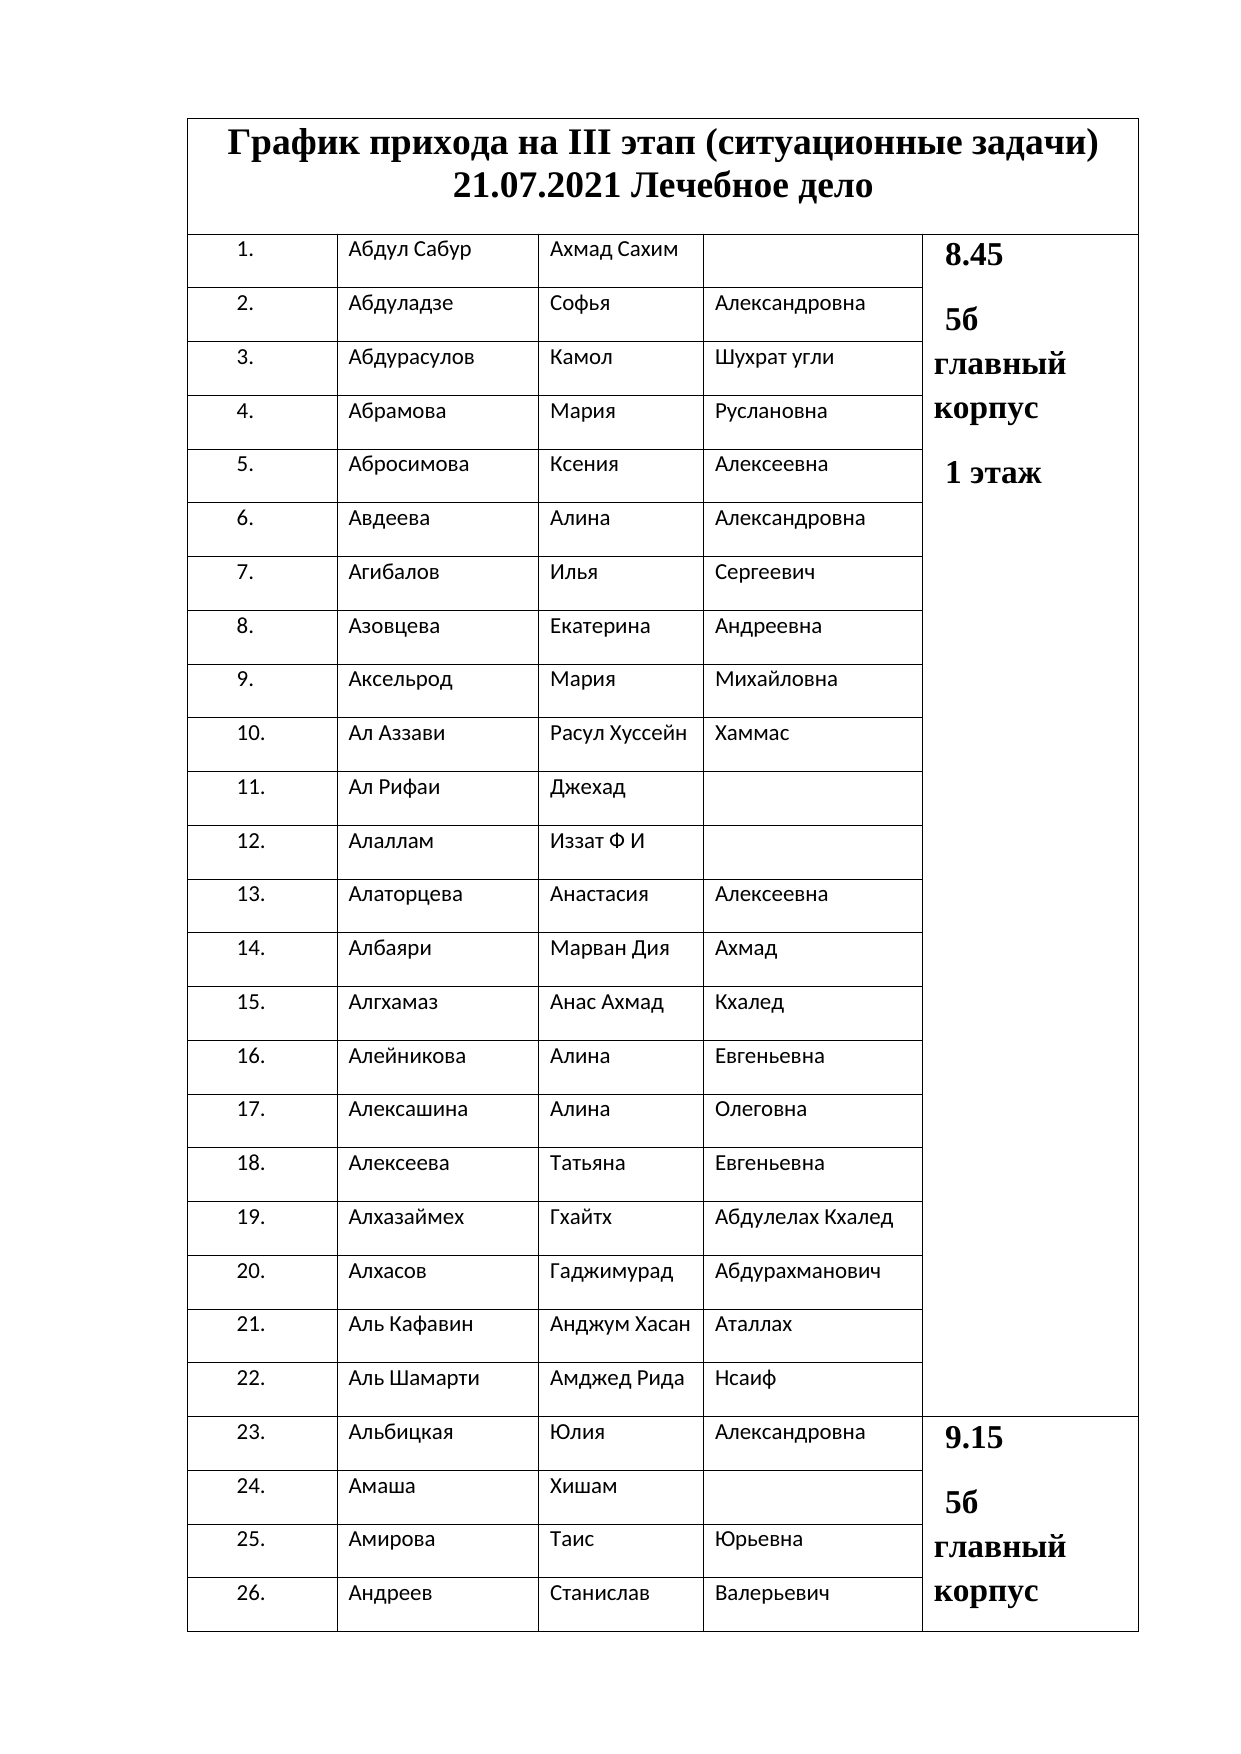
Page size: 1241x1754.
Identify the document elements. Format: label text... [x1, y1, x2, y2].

table_cell Софья [539, 288, 703, 341]
table_cell Ахмад [704, 933, 922, 986]
table_cell Алина [539, 503, 703, 556]
table_cell [188, 450, 337, 502]
table_cell [188, 288, 337, 341]
table_cell Юлия [539, 1417, 703, 1470]
table_cell Альбицкая [338, 1417, 538, 1470]
table_cell Александровна [704, 1417, 922, 1470]
table_cell Абдул Сабур [338, 235, 538, 287]
table_cell Аль Шамарти [338, 1363, 538, 1416]
table_cell 9.15 5б главный корпус 1 этаж [923, 1417, 1138, 1631]
table_cell Татьяна [539, 1148, 703, 1201]
table_cell Сергеевич [704, 557, 922, 610]
table_cell Анджум Хасан [539, 1310, 703, 1362]
table_cell [188, 987, 337, 1040]
table_cell Илья [539, 557, 703, 610]
table_cell Алейникова [338, 1041, 538, 1093]
table_cell Алина [539, 1095, 703, 1147]
table_cell Александровна [704, 503, 922, 556]
table_cell Ахмад Сахим [539, 235, 703, 287]
table_cell [188, 396, 337, 448]
table_cell [188, 1363, 337, 1416]
table_cell Олеговна [704, 1095, 922, 1147]
table_cell [188, 1417, 337, 1470]
table_cell Нсаиф [704, 1363, 922, 1416]
table_cell Евгеньевна [704, 1148, 922, 1201]
table_cell Абдулелах Кхалед [704, 1202, 922, 1255]
table_cell [704, 772, 922, 825]
table_cell Абдурахманович [704, 1256, 922, 1308]
table_cell Ксения [539, 450, 703, 502]
table_cell [188, 1148, 337, 1201]
table_cell [188, 1525, 337, 1577]
table_cell [704, 235, 922, 287]
table_cell Шухрат угли [704, 342, 922, 395]
table_cell [188, 1095, 337, 1147]
table_cell Хаммас [704, 718, 922, 771]
table_cell Анастасия [539, 880, 703, 932]
table_cell Абрамова [338, 396, 538, 448]
table_cell [188, 1578, 337, 1631]
table_cell Кхалед [704, 987, 922, 1040]
table_cell Абдурасулов [338, 342, 538, 395]
table_cell Валерьевич [704, 1578, 922, 1631]
table_cell Камол [539, 342, 703, 395]
table_cell Анас Ахмад [539, 987, 703, 1040]
table_cell [188, 1256, 337, 1308]
table_cell Аталлах [704, 1310, 922, 1362]
table_cell Андреевна [704, 611, 922, 663]
table_cell Алексеева [338, 1148, 538, 1201]
table_cell [188, 503, 337, 556]
table_cell Амирова [338, 1525, 538, 1577]
table_cell Александровна [704, 288, 922, 341]
table_cell Гхайтх [539, 1202, 703, 1255]
table_cell Ал Аззави [338, 718, 538, 771]
table_cell 8.45 5б главный корпус 1 этаж [923, 235, 1138, 1416]
table_cell Азовцева [338, 611, 538, 663]
table_cell [188, 611, 337, 663]
table_cell [188, 1202, 337, 1255]
table_cell Амджед Рида [539, 1363, 703, 1416]
table_cell [188, 1471, 337, 1523]
table_cell Алгхамаз [338, 987, 538, 1040]
table_cell Алина [539, 1041, 703, 1093]
table_cell Абросимова [338, 450, 538, 502]
table_cell Авдеева [338, 503, 538, 556]
table_cell [188, 235, 337, 287]
table_cell Алхасов [338, 1256, 538, 1308]
table_cell [188, 342, 337, 395]
table_cell Алхазаймех [338, 1202, 538, 1255]
table_cell [704, 1471, 922, 1523]
table_cell [188, 1041, 337, 1093]
table_cell [188, 933, 337, 986]
table_cell [188, 772, 337, 825]
table_cell Мария [539, 665, 703, 717]
table_cell Гаджимурад [539, 1256, 703, 1308]
table_cell Таис [539, 1525, 703, 1577]
table_cell Аксельрод [338, 665, 538, 717]
table_cell Ал Рифаи [338, 772, 538, 825]
table_cell Михайловна [704, 665, 922, 717]
table_cell [188, 557, 337, 610]
table_cell Руслановна [704, 396, 922, 448]
table_cell Алаллам [338, 826, 538, 878]
table_cell Абдуладзе [338, 288, 538, 341]
table_cell Агибалов [338, 557, 538, 610]
table_cell Аль Кафавин [338, 1310, 538, 1362]
table_cell [188, 665, 337, 717]
table_cell Станислав [539, 1578, 703, 1631]
table_cell Иззат Ф И [539, 826, 703, 878]
table_cell Алаторцева [338, 880, 538, 932]
table_cell [188, 880, 337, 932]
table_cell Юрьевна [704, 1525, 922, 1577]
table_cell Алексеевна [704, 880, 922, 932]
table_cell Екатерина [539, 611, 703, 663]
table_header График прихода на III этап (ситуационные задачи) 21.07.2021 Лечебное дело [188, 119, 1138, 233]
table_cell Мария [539, 396, 703, 448]
table_cell Албаяри [338, 933, 538, 986]
table_cell Евгеньевна [704, 1041, 922, 1093]
table_cell [704, 826, 922, 878]
table_cell Расул Хуссейн [539, 718, 703, 771]
table_cell Хишам [539, 1471, 703, 1523]
table_cell [188, 718, 337, 771]
table_cell Алексашина [338, 1095, 538, 1147]
table_cell Амаша [338, 1471, 538, 1523]
table_cell Алексеевна [704, 450, 922, 502]
table_cell [188, 826, 337, 878]
table_cell [188, 1310, 337, 1362]
table_cell Андреев [338, 1578, 538, 1631]
table_cell Джехад [539, 772, 703, 825]
table_cell Марван Дия [539, 933, 703, 986]
